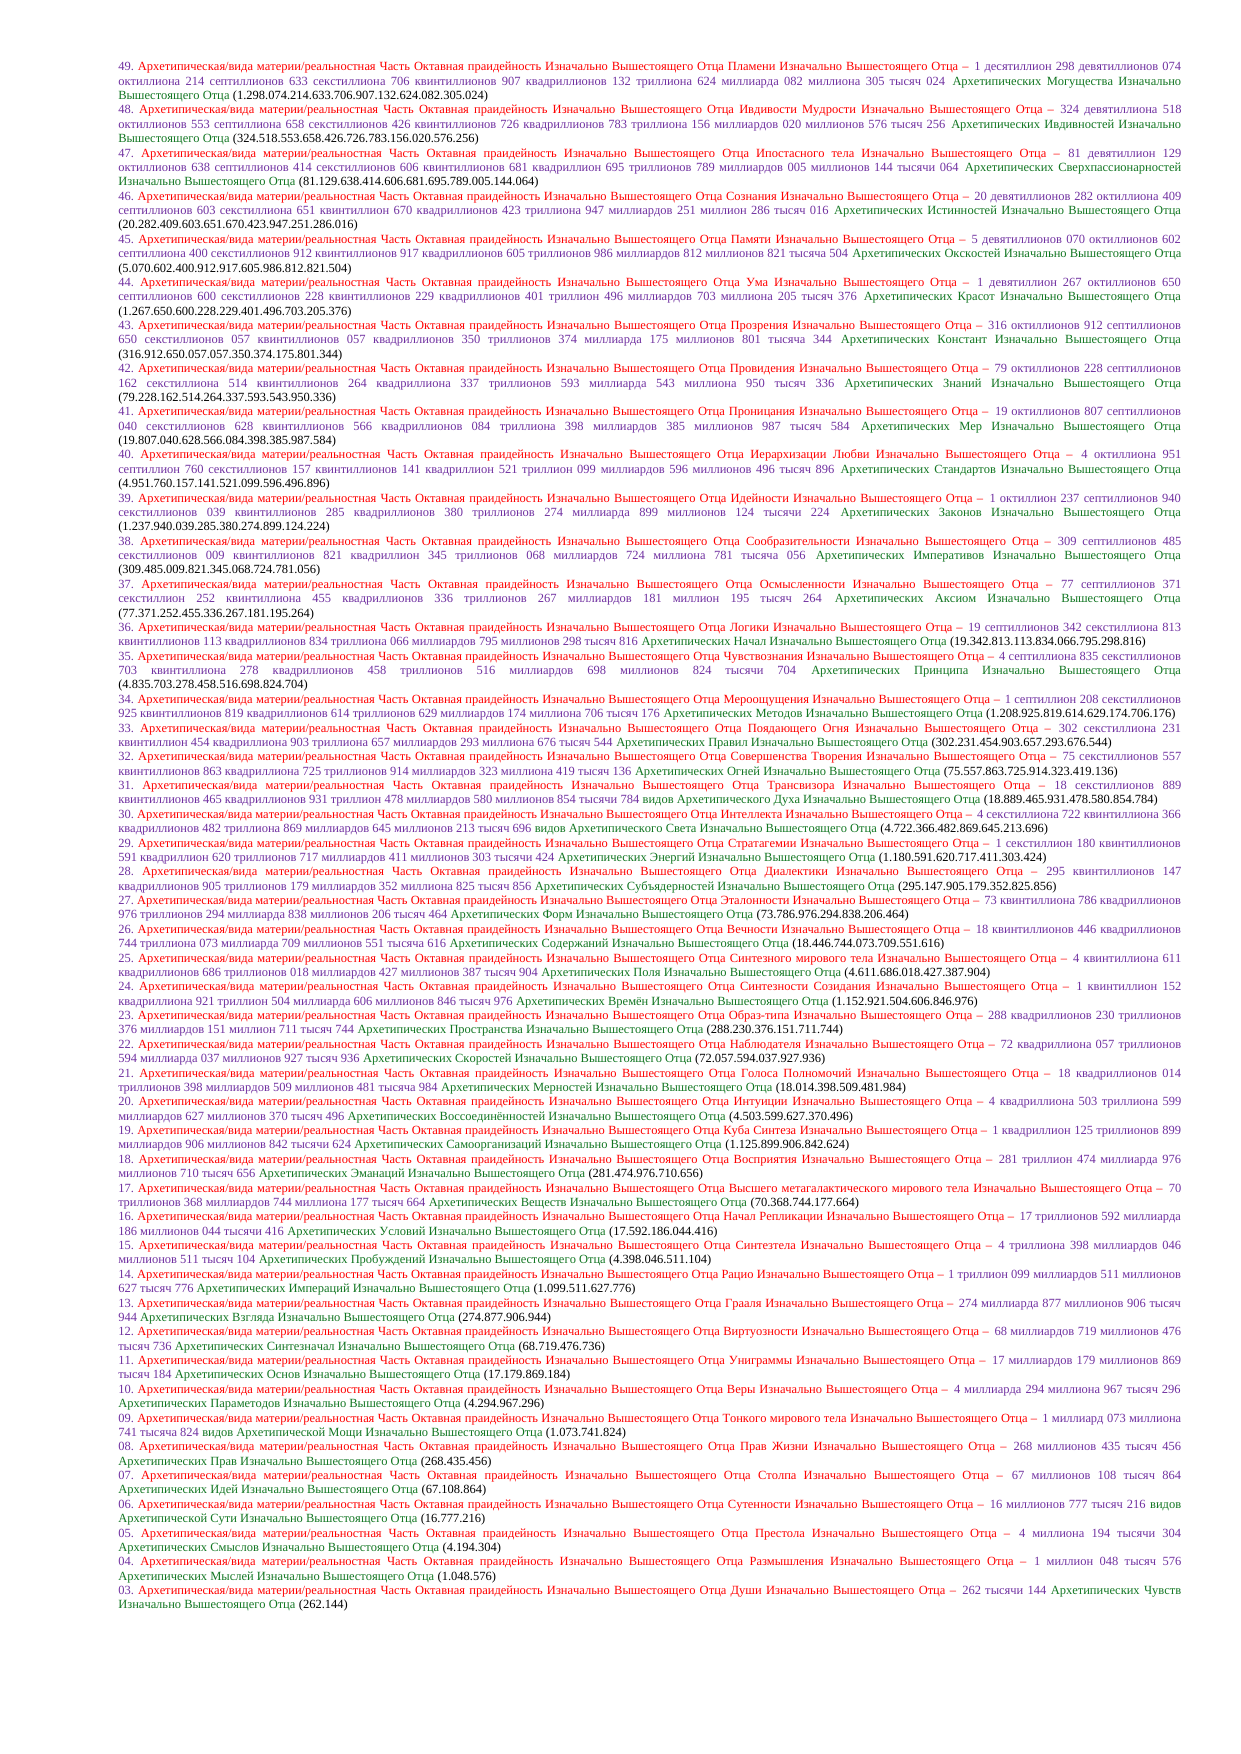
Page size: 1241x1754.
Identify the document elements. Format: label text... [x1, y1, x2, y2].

text 25. Архетипическая/вида материи/реальностная Часть Октавная праидейность Изначально Вышестоящего Отца Синтезного мирового тела Изначально Вышестоящего Отца – 4 квинтиллиона 611 квадриллионов 686 триллионов 018 миллиардов 427 миллионов 387 тысяч 904 Архетипических Поля Изначально Вышестоящего Отца (4.611.686.018.427.387.904) [118, 950, 1181, 979]
text 43. Архетипическая/вида материи/реальностная Часть Октавная праидейность Изначально Вышестоящего Отца Прозрения Изначально Вышестоящего Отца – 316 октиллионов 912 септиллионов 650 секстиллионов 057 квинтиллионов 057 квадриллионов 350 триллионов 374 миллиарда 175 миллионов 801 тысяча 344 Архетипических Констант Изначально Вышестоящего Отца (316.912.650.057.057.350.374.175.801.344) [118, 318, 1181, 361]
text 19. Архетипическая/вида материи/реальностная Часть Октавная праидейность Изначально Вышестоящего Отца Куба Синтеза Изначально Вышестоящего Отца – 1 квадриллион 125 триллионов 899 миллиардов 906 миллионов 842 тысячи 624 Архетипических Самоорганизаций Изначально Вышестоящего Отца (1.125.899.906.842.624) [118, 1123, 1181, 1152]
text 47. Архетипическая/вида материи/реальностная Часть Октавная праидейность Изначально Вышестоящего Отца Ипостасного тела Изначально Вышестоящего Отца – 81 девятиллион 129 октиллионов 638 септиллионов 414 секстиллионов 606 квинтиллионов 681 квадриллион 695 триллионов 789 миллиардов 005 миллионов 144 тысячи 064 Архетипических Сверхпассионарностей Изначально Вышестоящего Отца (81.129.638.414.606.681.695.789.005.144.064) [118, 145, 1181, 188]
text 46. Архетипическая/вида материи/реальностная Часть Октавная праидейность Изначально Вышестоящего Отца Сознания Изначально Вышестоящего Отца – 20 девятиллионов 282 октиллиона 409 септиллионов 603 секстиллиона 651 квинтиллион 670 квадриллионов 423 триллиона 947 миллиардов 251 миллион 286 тысяч 016 Архетипических Истинностей Изначально Вышестоящего Отца (20.282.409.603.651.670.423.947.251.286.016) [118, 188, 1181, 232]
text 03. Архетипическая/вида материи/реальностная Часть Октавная праидейность Изначально Вышестоящего Отца Души Изначально Вышестоящего Отца – 262 тысячи 144 Архетипических Чувств Изначально Вышестоящего Отца (262.144) [118, 1583, 1181, 1612]
text 34. Архетипическая/вида материи/реальностная Часть Октавная праидейность Изначально Вышестоящего Отца Мероощущения Изначально Вышестоящего Отца – 1 септиллион 208 секстиллионов 925 квинтиллионов 819 квадриллионов 614 триллионов 629 миллиардов 174 миллиона 706 тысяч 176 Архетипических Методов Изначально Вышестоящего Отца (1.208.925.819.614.629.174.706.176) [118, 692, 1181, 720]
text 23. Архетипическая/вида материи/реальностная Часть Октавная праидейность Изначально Вышестоящего Отца Образ-типа Изначально Вышестоящего Отца – 288 квадриллионов 230 триллионов 376 миллиардов 151 миллион 711 тысяч 744 Архетипических Пространства Изначально Вышестоящего Отца (288.230.376.151.711.744) [118, 1008, 1181, 1037]
text 30. Архетипическая/вида материи/реальностная Часть Октавная праидейность Изначально Вышестоящего Отца Интеллекта Изначально Вышестоящего Отца – 4 секстиллиона 722 квинтиллиона 366 квадриллионов 482 триллиона 869 миллиардов 645 миллионов 213 тысяч 696 видов Архетипического Света Изначально Вышестоящего Отца (4.722.366.482.869.645.213.696) [118, 807, 1181, 835]
text 33. Архетипическая/вида материи/реальностная Часть Октавная праидейность Изначально Вышестоящего Отца Поядающего Огня Изначально Вышестоящего Отца – 302 секстиллиона 231 квинтиллион 454 квадриллиона 903 триллиона 657 миллиардов 293 миллиона 676 тысяч 544 Архетипических Правил Изначально Вышестоящего Отца (302.231.454.903.657.293.676.544) [118, 720, 1181, 749]
text 13. Архетипическая/вида материи/реальностная Часть Октавная праидейность Изначально Вышестоящего Отца Грааля Изначально Вышестоящего Отца – 274 миллиарда 877 миллионов 906 тысяч 944 Архетипических Взгляда Изначально Вышестоящего Отца (274.877.906.944) [118, 1295, 1181, 1324]
text 15. Архетипическая/вида материи/реальностная Часть Октавная праидейность Изначально Вышестоящего Отца Синтезтела Изначально Вышестоящего Отца – 4 триллиона 398 миллиардов 046 миллионов 511 тысяч 104 Архетипических Пробуждений Изначально Вышестоящего Отца (4.398.046.511.104) [118, 1238, 1181, 1267]
text 37. Архетипическая/вида материи/реальностная Часть Октавная праидейность Изначально Вышестоящего Отца Осмысленности Изначально Вышестоящего Отца – 77 септиллионов 371 секстиллион 252 квинтиллиона 455 квадриллионов 336 триллионов 267 миллиардов 181 миллион 195 тысяч 264 Архетипических Аксиом Изначально Вышестоящего Отца (77.371.252.455.336.267.181.195.264) [118, 577, 1181, 620]
text 39. Архетипическая/вида материи/реальностная Часть Октавная праидейность Изначально Вышестоящего Отца Идейности Изначально Вышестоящего Отца – 1 октиллион 237 септиллионов 940 секстиллионов 039 квинтиллионов 285 квадриллионов 380 триллионов 274 миллиарда 899 миллионов 124 тысячи 224 Архетипических Законов Изначально Вышестоящего Отца (1.237.940.039.285.380.274.899.124.224) [118, 490, 1181, 533]
text 38. Архетипическая/вида материи/реальностная Часть Октавная праидейность Изначально Вышестоящего Отца Сообразительности Изначально Вышестоящего Отца – 309 септиллионов 485 секстиллионов 009 квинтиллионов 821 квадриллион 345 триллионов 068 миллиардов 724 миллиона 781 тысяча 056 Архетипических Императивов Изначально Вышестоящего Отца (309.485.009.821.345.068.724.781.056) [118, 533, 1181, 577]
text 07. Архетипическая/вида материи/реальностная Часть Октавная праидейность Изначально Вышестоящего Отца Столпа Изначально Вышестоящего Отца – 67 миллионов 108 тысяч 864 Архетипических Идей Изначально Вышестоящего Отца (67.108.864) [118, 1468, 1181, 1497]
text 44. Архетипическая/вида материи/реальностная Часть Октавная праидейность Изначально Вышестоящего Отца Ума Изначально Вышестоящего Отца – 1 девятиллион 267 октиллионов 650 септиллионов 600 секстиллионов 228 квинтиллионов 229 квадриллионов 401 триллион 496 миллиардов 703 миллиона 205 тысяч 376 Архетипических Красот Изначально Вышестоящего Отца (1.267.650.600.228.229.401.496.703.205.376) [118, 275, 1181, 318]
text 04. Архетипическая/вида материи/реальностная Часть Октавная праидейность Изначально Вышестоящего Отца Размышления Изначально Вышестоящего Отца – 1 миллион 048 тысяч 576 Архетипических Мыслей Изначально Вышестоящего Отца (1.048.576) [118, 1554, 1181, 1583]
text 27. Архетипическая/вида материи/реальностная Часть Октавная праидейность Изначально Вышестоящего Отца Эталонности Изначально Вышестоящего Отца – 73 квинтиллиона 786 квадриллионов 976 триллионов 294 миллиарда 838 миллионов 206 тысяч 464 Архетипических Форм Изначально Вышестоящего Отца (73.786.976.294.838.206.464) [118, 893, 1181, 922]
text 24. Архетипическая/вида материи/реальностная Часть Октавная праидейность Изначально Вышестоящего Отца Синтезности Созидания Изначально Вышестоящего Отца – 1 квинтиллион 152 квадриллиона 921 триллион 504 миллиарда 606 миллионов 846 тысяч 976 Архетипических Времён Изначально Вышестоящего Отца (1.152.921.504.606.846.976) [118, 979, 1181, 1008]
text 20. Архетипическая/вида материи/реальностная Часть Октавная праидейность Изначально Вышестоящего Отца Интуиции Изначально Вышестоящего Отца – 4 квадриллиона 503 триллиона 599 миллиардов 627 миллионов 370 тысяч 496 Архетипических Воссоединённостей Изначально Вышестоящего Отца (4.503.599.627.370.496) [118, 1094, 1181, 1123]
text 06. Архетипическая/вида материи/реальностная Часть Октавная праидейность Изначально Вышестоящего Отца Сутенности Изначально Вышестоящего Отца – 16 миллионов 777 тысяч 216 видов Архетипической Сути Изначально Вышестоящего Отца (16.777.216) [118, 1497, 1181, 1525]
text 16. Архетипическая/вида материи/реальностная Часть Октавная праидейность Изначально Вышестоящего Отца Начал Репликации Изначально Вышестоящего Отца – 17 триллионов 592 миллиарда 186 миллионов 044 тысячи 416 Архетипических Условий Изначально Вышестоящего Отца (17.592.186.044.416) [118, 1209, 1181, 1238]
text 36. Архетипическая/вида материи/реальностная Часть Октавная праидейность Изначально Вышестоящего Отца Логики Изначально Вышестоящего Отца – 19 септиллионов 342 секстиллиона 813 квинтиллионов 113 квадриллионов 834 триллиона 066 миллиардов 795 миллионов 298 тысяч 816 Архетипических Начал Изначально Вышестоящего Отца (19.342.813.113.834.066.795.298.816) [118, 620, 1181, 648]
text 12. Архетипическая/вида материи/реальностная Часть Октавная праидейность Изначально Вышестоящего Отца Виртуозности Изначально Вышестоящего Отца – 68 миллиардов 719 миллионов 476 тысяч 736 Архетипических Синтезначал Изначально Вышестоящего Отца (68.719.476.736) [118, 1324, 1181, 1353]
text 09. Архетипическая/вида материи/реальностная Часть Октавная праидейность Изначально Вышестоящего Отца Тонкого мирового тела Изначально Вышестоящего Отца – 1 миллиард 073 миллиона 741 тысяча 824 видов Архетипической Мощи Изначально Вышестоящего Отца (1.073.741.824) [118, 1410, 1181, 1439]
text 11. Архетипическая/вида материи/реальностная Часть Октавная праидейность Изначально Вышестоящего Отца Униграммы Изначально Вышестоящего Отца – 17 миллиардов 179 миллионов 869 тысяч 184 Архетипических Основ Изначально Вышестоящего Отца (17.179.869.184) [118, 1353, 1181, 1382]
text 05. Архетипическая/вида материи/реальностная Часть Октавная праидейность Изначально Вышестоящего Отца Престола Изначально Вышестоящего Отца – 4 миллиона 194 тысячи 304 Архетипических Смыслов Изначально Вышестоящего Отца (4.194.304) [118, 1525, 1181, 1554]
text 10. Архетипическая/вида материи/реальностная Часть Октавная праидейность Изначально Вышестоящего Отца Веры Изначально Вышестоящего Отца – 4 миллиарда 294 миллиона 967 тысяч 296 Архетипических Параметодов Изначально Вышестоящего Отца (4.294.967.296) [118, 1382, 1181, 1410]
text 35. Архетипическая/вида материи/реальностная Часть Октавная праидейность Изначально Вышестоящего Отца Чувствознания Изначально Вышестоящего Отца – 4 септиллиона 835 секстиллионов 703 квинтиллиона 278 квадриллионов 458 триллионов 516 миллиардов 698 миллионов 824 тысячи 704 Архетипических Принципа Изначально Вышестоящего Отца (4.835.703.278.458.516.698.824.704) [118, 648, 1181, 692]
text 21. Архетипическая/вида материи/реальностная Часть Октавная праидейность Изначально Вышестоящего Отца Голоса Полномочий Изначально Вышестоящего Отца – 18 квадриллионов 014 триллионов 398 миллиардов 509 миллионов 481 тысяча 984 Архетипических Мерностей Изначально Вышестоящего Отца (18.014.398.509.481.984) [118, 1065, 1181, 1094]
text 29. Архетипическая/вида материи/реальностная Часть Октавная праидейность Изначально Вышестоящего Отца Стратагемии Изначально Вышестоящего Отца – 1 секстиллион 180 квинтиллионов 591 квадриллион 620 триллионов 717 миллиардов 411 миллионов 303 тысячи 424 Архетипических Энергий Изначально Вышестоящего Отца (1.180.591.620.717.411.303.424) [118, 835, 1181, 864]
text 14. Архетипическая/вида материи/реальностная Часть Октавная праидейность Изначально Вышестоящего Отца Рацио Изначально Вышестоящего Отца – 1 триллион 099 миллиардов 511 миллионов 627 тысяч 776 Архетипических Импераций Изначально Вышестоящего Отца (1.099.511.627.776) [118, 1267, 1181, 1295]
text 18. Архетипическая/вида материи/реальностная Часть Октавная праидейность Изначально Вышестоящего Отца Восприятия Изначально Вышестоящего Отца – 281 триллион 474 миллиарда 976 миллионов 710 тысяч 656 Архетипических Эманаций Изначально Вышестоящего Отца (281.474.976.710.656) [118, 1152, 1181, 1180]
text 48. Архетипическая/вида материи/реальностная Часть Октавная праидейность Изначально Вышестоящего Отца Ивдивости Мудрости Изначально Вышестоящего Отца – 324 девятиллиона 518 октиллионов 553 септиллиона 658 секстиллионов 426 квинтиллионов 726 квадриллионов 783 триллиона 156 миллиардов 020 миллионов 576 тысяч 256 Архетипических Ивдивностей Изначально Вышестоящего Отца (324.518.553.658.426.726.783.156.020.576.256) [118, 102, 1181, 145]
text 31. Архетипическая/вида материи/реальностная Часть Октавная праидейность Изначально Вышестоящего Отца Трансвизора Изначально Вышестоящего Отца – 18 секстиллионов 889 квинтиллионов 465 квадриллионов 931 триллион 478 миллиардов 580 миллионов 854 тысячи 784 видов Архетипического Духа Изначально Вышестоящего Отца (18.889.465.931.478.580.854.784) [118, 778, 1181, 807]
text 32. Архетипическая/вида материи/реальностная Часть Октавная праидейность Изначально Вышестоящего Отца Совершенства Творения Изначально Вышестоящего Отца – 75 секстиллионов 557 квинтиллионов 863 квадриллиона 725 триллионов 914 миллиардов 323 миллиона 419 тысяч 136 Архетипических Огней Изначально Вышестоящего Отца (75.557.863.725.914.323.419.136) [118, 749, 1181, 778]
text 42. Архетипическая/вида материи/реальностная Часть Октавная праидейность Изначально Вышестоящего Отца Провидения Изначально Вышестоящего Отца – 79 октиллионов 228 септиллионов 162 секстиллиона 514 квинтиллионов 264 квадриллиона 337 триллионов 593 миллиарда 543 миллиона 950 тысяч 336 Архетипических Знаний Изначально Вышестоящего Отца (79.228.162.514.264.337.593.543.950.336) [118, 361, 1181, 404]
text 40. Архетипическая/вида материи/реальностная Часть Октавная праидейность Изначально Вышестоящего Отца Иерархизации Любви Изначально Вышестоящего Отца – 4 октиллиона 951 септиллион 760 секстиллионов 157 квинтиллионов 141 квадриллион 521 триллион 099 миллиардов 596 миллионов 496 тысяч 896 Архетипических Стандартов Изначально Вышестоящего Отца (4.951.760.157.141.521.099.596.496.896) [118, 447, 1181, 490]
text 08. Архетипическая/вида материи/реальностная Часть Октавная праидейность Изначально Вышестоящего Отца Прав Жизни Изначально Вышестоящего Отца – 268 миллионов 435 тысяч 456 Архетипических Прав Изначально Вышестоящего Отца (268.435.456) [118, 1439, 1181, 1468]
text 17. Архетипическая/вида материи/реальностная Часть Октавная праидейность Изначально Вышестоящего Отца Высшего метагалактического мирового тела Изначально Вышестоящего Отца – 70 триллионов 368 миллиардов 744 миллиона 177 тысяч 664 Архетипических Веществ Изначально Вышестоящего Отца (70.368.744.177.664) [118, 1180, 1181, 1209]
text 45. Архетипическая/вида материи/реальностная Часть Октавная праидейность Изначально Вышестоящего Отца Памяти Изначально Вышестоящего Отца – 5 девятиллионов 070 октиллионов 602 септиллиона 400 секстиллионов 912 квинтиллионов 917 квадриллионов 605 триллионов 986 миллиардов 812 миллионов 821 тысяча 504 Архетипических Окскостей Изначально Вышестоящего Отца (5.070.602.400.912.917.605.986.812.821.504) [118, 232, 1181, 275]
text 41. Архетипическая/вида материи/реальностная Часть Октавная праидейность Изначально Вышестоящего Отца Проницания Изначально Вышестоящего Отца – 19 октиллионов 807 септиллионов 040 секстиллионов 628 квинтиллионов 566 квадриллионов 084 триллиона 398 миллиардов 385 миллионов 987 тысяч 584 Архетипических Мер Изначально Вышестоящего Отца (19.807.040.628.566.084.398.385.987.584) [118, 404, 1181, 447]
text 22. Архетипическая/вида материи/реальностная Часть Октавная праидейность Изначально Вышестоящего Отца Наблюдателя Изначально Вышестоящего Отца – 72 квадриллиона 057 триллионов 594 миллиарда 037 миллионов 927 тысяч 936 Архетипических Скоростей Изначально Вышестоящего Отца (72.057.594.037.927.936) [118, 1037, 1181, 1065]
text 49. Архетипическая/вида материи/реальностная Часть Октавная праидейность Изначально Вышестоящего Отца Пламени Изначально Вышестоящего Отца – 1 десятиллион 298 девятиллионов 074 октиллиона 214 септиллионов 633 секстиллиона 706 квинтиллионов 907 квадриллионов 132 триллиона 624 миллиарда 082 миллиона 305 тысяч 024 Архетипических Могущества Изначально Вышестоящего Отца (1.298.074.214.633.706.907.132.624.082.305.024) [118, 59, 1181, 102]
text 28. Архетипическая/вида материи/реальностная Часть Октавная праидейность Изначально Вышестоящего Отца Диалектики Изначально Вышестоящего Отца – 295 квинтиллионов 147 квадриллионов 905 триллионов 179 миллиардов 352 миллиона 825 тысяч 856 Архетипических Субъядерностей Изначально Вышестоящего Отца (295.147.905.179.352.825.856) [118, 864, 1181, 893]
text 26. Архетипическая/вида материи/реальностная Часть Октавная праидейность Изначально Вышестоящего Отца Вечности Изначально Вышестоящего Отца – 18 квинтиллионов 446 квадриллионов 744 триллиона 073 миллиарда 709 миллионов 551 тысяча 616 Архетипических Содержаний Изначально Вышестоящего Отца (18.446.744.073.709.551.616) [118, 922, 1181, 950]
